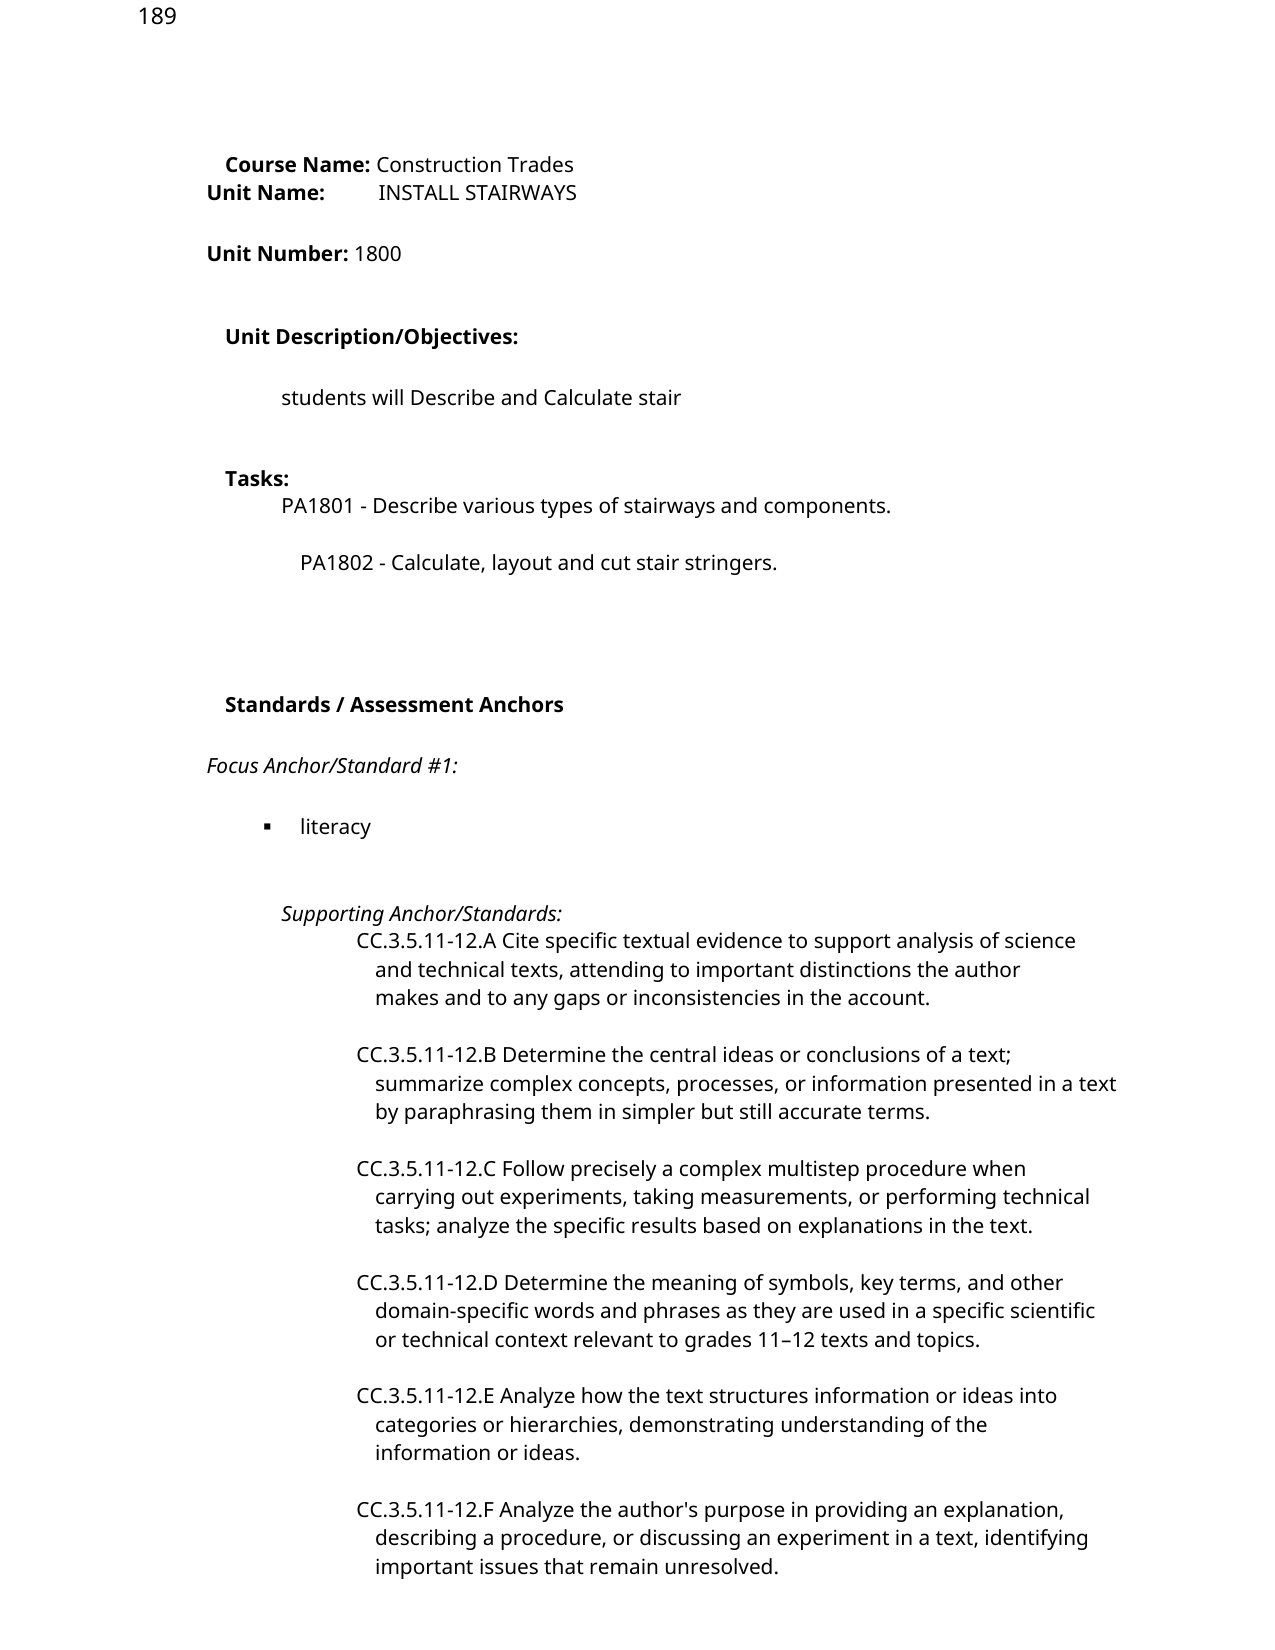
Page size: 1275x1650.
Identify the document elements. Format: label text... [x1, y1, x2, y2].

text students will Describe and Calculate stair [281, 383, 1135, 412]
text Course Name: Construction Trades [225, 150, 1135, 178]
subtitle Standards / Assessment Anchors [225, 690, 1135, 718]
subtitle Tasks: [225, 466, 1135, 491]
subtitle Unit Description/Objectives: [225, 322, 1135, 351]
text PA1801 - Describe various types of stairways and components. PA1802 - Calculate, layout and cut stair stringers. [281, 491, 965, 577]
text Supporting Anchor/Standards: [281, 901, 1135, 927]
text CC.3.5.11-12.B Determine the central ideas or conclusions of a text; summarize complex concepts, processes, or information presented in a text by paraphrasing them in simpler but still accurate terms. [356, 1041, 1125, 1126]
text CC.3.5.11-12.F Analyze the author's purpose in providing an explanation, describing a procedure, or discussing an experiment in a text, identifying important issues that remain unresolved. [356, 1495, 1108, 1580]
list literacy [262, 812, 1135, 840]
text CC.3.5.11-12.D Determine the meaning of symbols, key terms, and other domain-specific words and phrases as they are used in a specific scientific or technical context relevant to grades 11–12 texts and topics. [356, 1268, 1120, 1353]
text CC.3.5.11-12.E Analyze how the text structures information or ideas into categories or hierarchies, demonstrating understanding of the information or ideas. [356, 1381, 1098, 1467]
text CC.3.5.11-12.A Cite specific textual evidence to support analysis of science and technical texts, attending to important distinctions the author makes and to any gaps or inconsistencies in the account. [356, 927, 1085, 1012]
text CC.3.5.11-12.C Follow precisely a complex multistep procedure when carrying out experiments, taking measurements, or performing technical tasks; analyze the specific results based on explanations in the text. [356, 1154, 1107, 1239]
text Unit Name: INSTALL STAIRWAYS [206, 178, 1135, 207]
text Focus Anchor/Standard #1: [206, 751, 1135, 779]
text Unit Number: 1800 [206, 239, 1135, 268]
